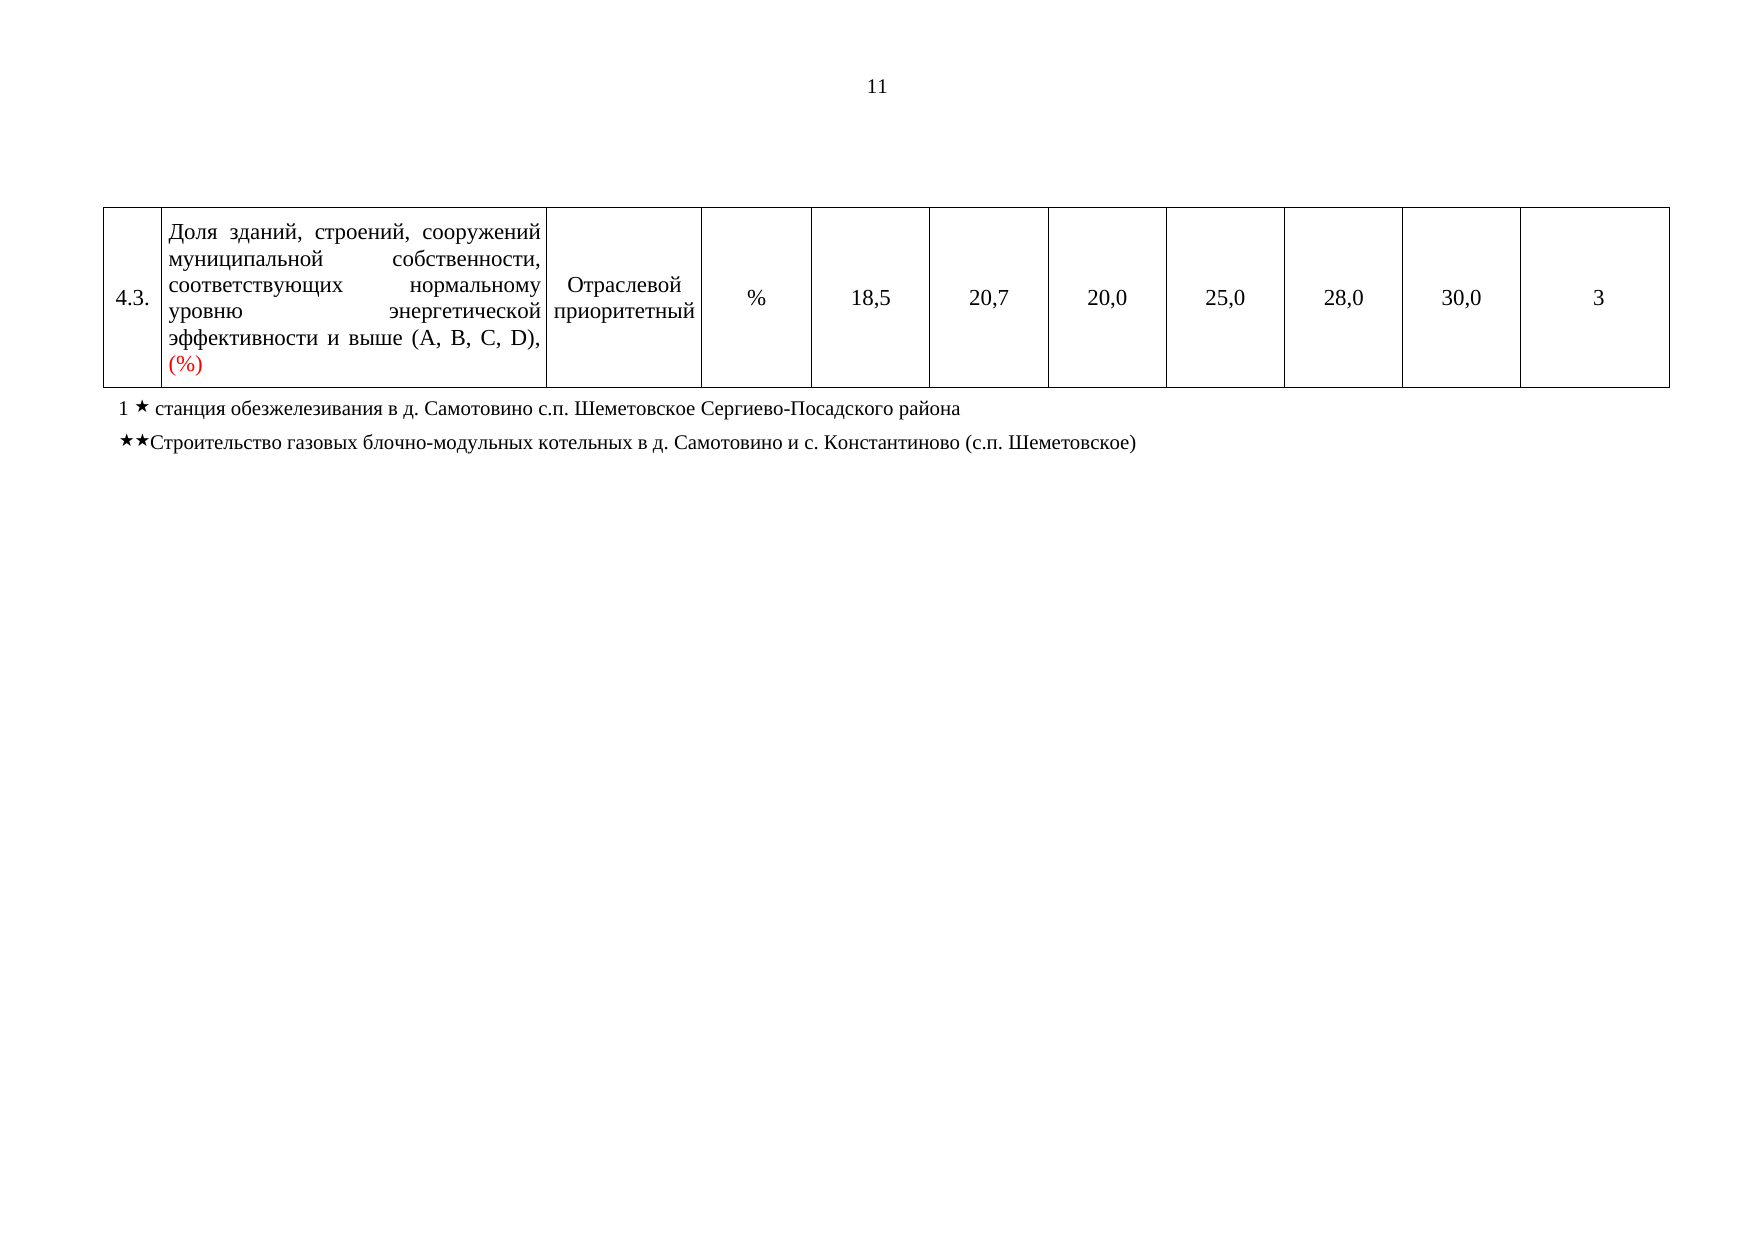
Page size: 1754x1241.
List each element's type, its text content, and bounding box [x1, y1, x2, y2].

table_cell 30,0 [1403, 208, 1520, 387]
text ٭٭Строительство газовых блочно-модульных котельных в д. Самотовино и с. Константиново (с.п. Шеметовское) [118, 422, 1636, 455]
table_cell 20,0 [1049, 208, 1166, 387]
text ٭ 1 станция обезжелезивания в д. Самотовино с.п. Шеметовское Сергиево-Посадского района [118, 388, 1668, 422]
table_cell 18,5 [812, 208, 929, 387]
table_cell 28,0 [1285, 208, 1402, 387]
table_cell % [702, 208, 811, 387]
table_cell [547, 208, 701, 387]
table_cell 3 [1521, 208, 1669, 387]
table_cell 20,7 [930, 208, 1048, 387]
table_cell 25,0 [1167, 208, 1284, 387]
table_cell 4.3. [104, 208, 161, 387]
table_cell Доля зданий, строений, сооружений муниципальной собственности, соответствующих нормальному уровню энергетической эффективности и выше (А, B, C, D), (%) [162, 208, 546, 387]
